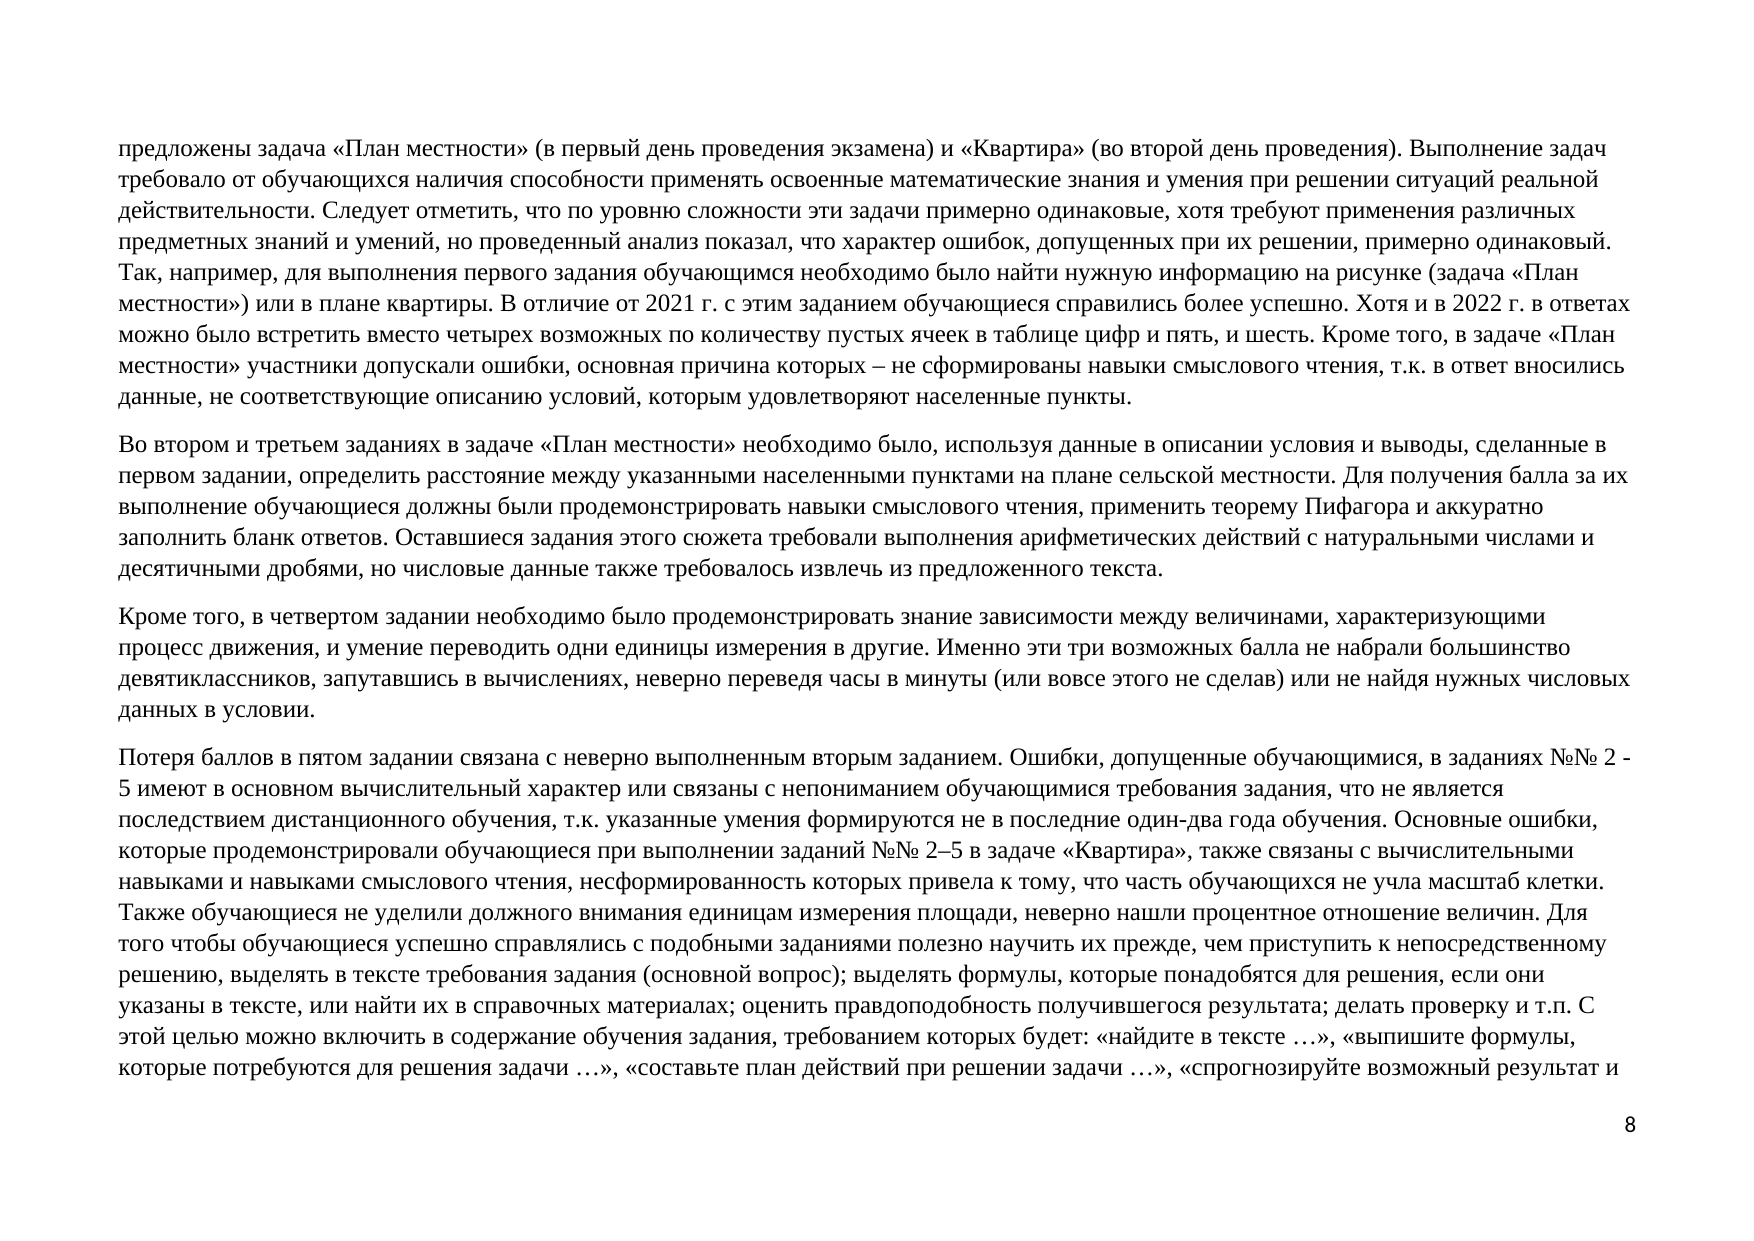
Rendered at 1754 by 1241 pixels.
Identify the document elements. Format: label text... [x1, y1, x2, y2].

text Кроме того, в четвертом задании необходимо было продемонстрировать знание зависимости между величинами, характеризующими процесс движения, и умение переводить одни единицы измерения в другие. Именно эти три возможных балла не набрали большинство девятиклассников, запутавшись в вычислениях, неверно переведя часы в минуты (или вовсе этого не сделав) или не найдя нужных числовых данных в условии. [118, 601, 1636, 723]
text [118, 133, 1636, 410]
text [118, 742, 1636, 1081]
text Во втором и третьем заданиях в задаче «План местности» необходимо было, используя данные в описании условия и выводы, сделанные в первом задании, определить расстояние между указанными населенными пунктами на плане сельской местности. Для получения балла за их выполнение обучающиеся должны были продемонстрировать навыки смыслового чтения, применить теорему Пифагора и аккуратно заполнить бланк ответов. Оставшиеся задания этого сюжета требовали выполнения арифметических действий с натуральными числами и десятичными дробями, но числовые данные также требовалось извлечь из предложенного текста. [118, 429, 1636, 582]
